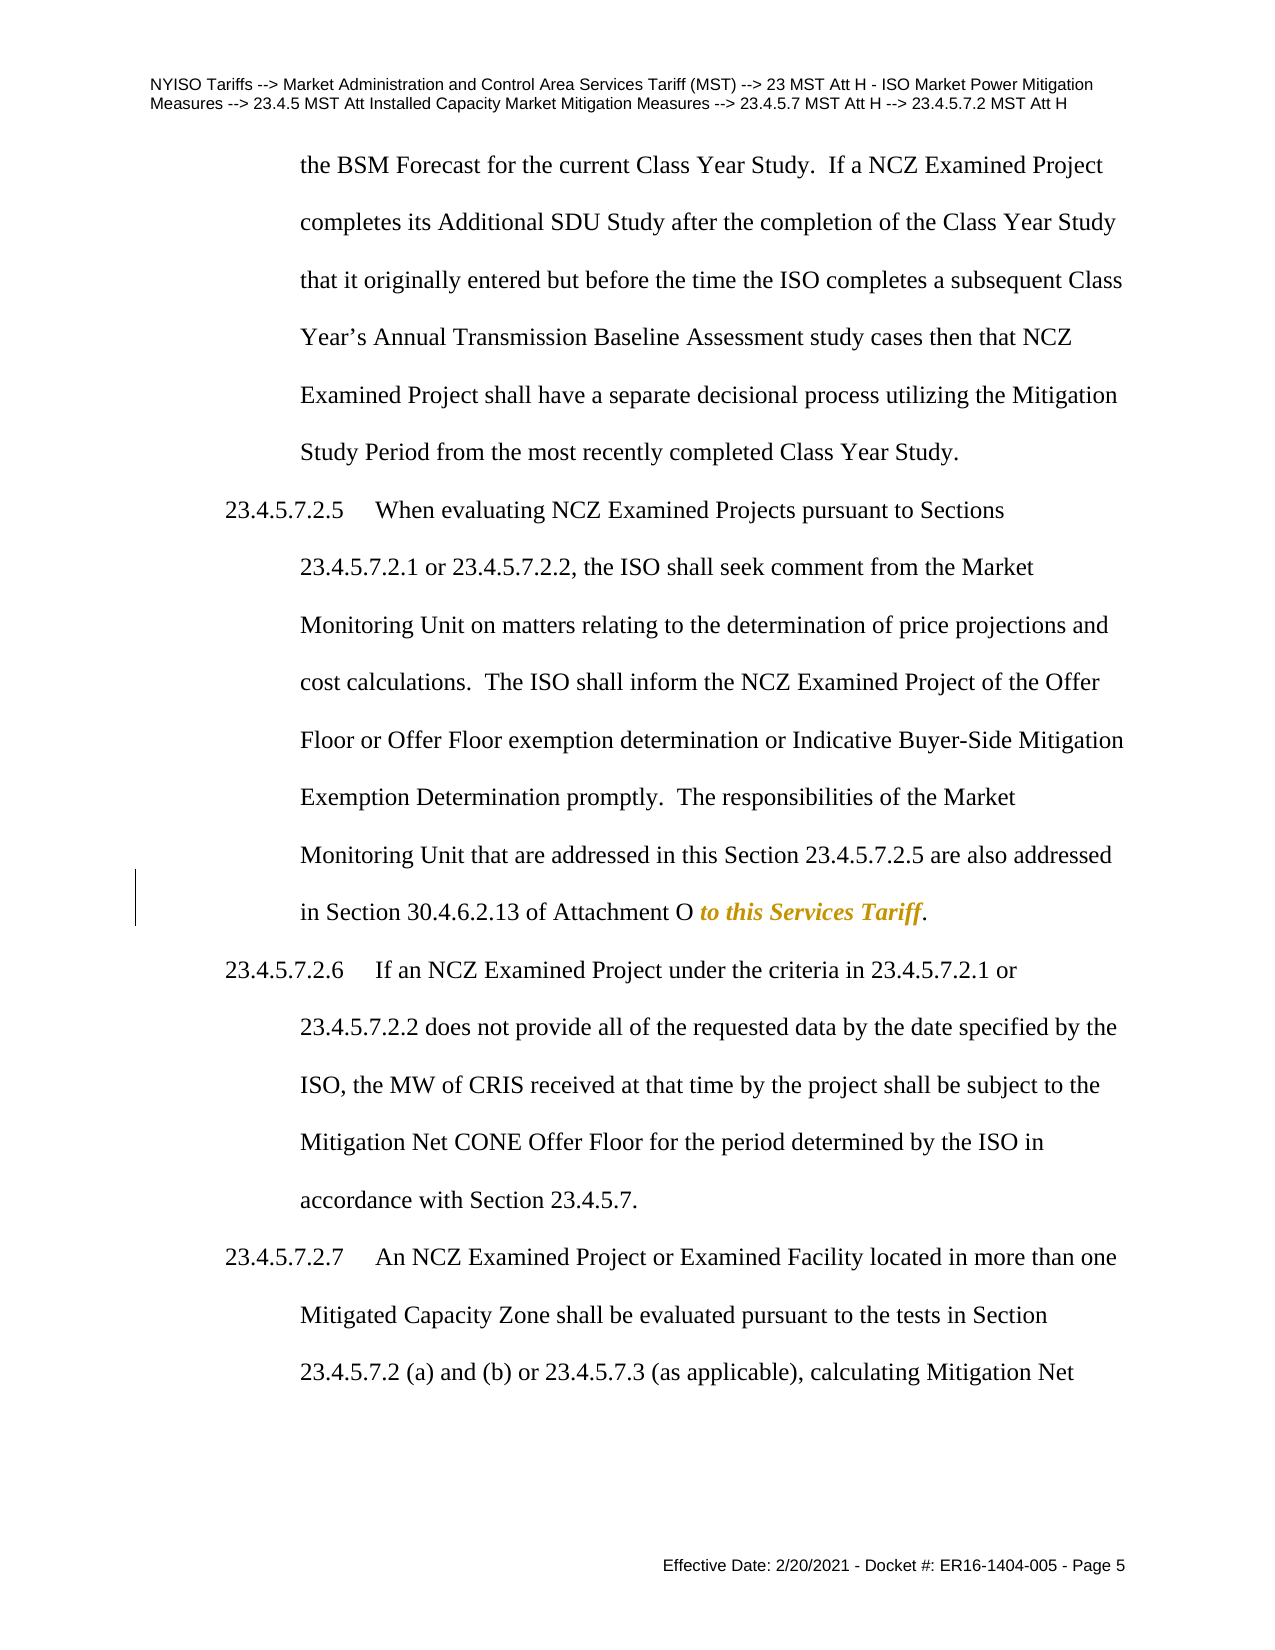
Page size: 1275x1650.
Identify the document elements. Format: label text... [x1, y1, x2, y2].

text 23.4.5.7.2.5 When evaluating NCZ Examined Projects pursuant to Sections 23.4.5.7.2.1 or 23.4.5.7.2.2, the ISO shall seek comment from the Market Monitoring Unit on matters relating to the determination of price projections and cost calculations. The ISO shall inform the NCZ Examined Project of the Offer Floor or Offer Floor exemption determination or Indicative Buyer-Side Mitigation Exemption Determination promptly. The responsibilities of the Market Monitoring Unit that are addressed in this Section 23.4.5.7.2.5 are also addressed in Section 30.4.6.2.13 of Attachment O to this Services Tariff. [225, 495, 1125, 926]
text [225, 1242, 1125, 1386]
text 23.4.5.7.2.6 If an NCZ Examined Project under the criteria in 23.4.5.7.2.1 or 23.4.5.7.2.2 does not provide all of the requested data by the date specified by the ISO, the MW of CRIS received at that time by the project shall be subject to the Mitigation Net CONE Offer Floor for the period determined by the ISO in accordance with Section 23.4.5.7. [225, 955, 1125, 1214]
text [225, 150, 1125, 466]
